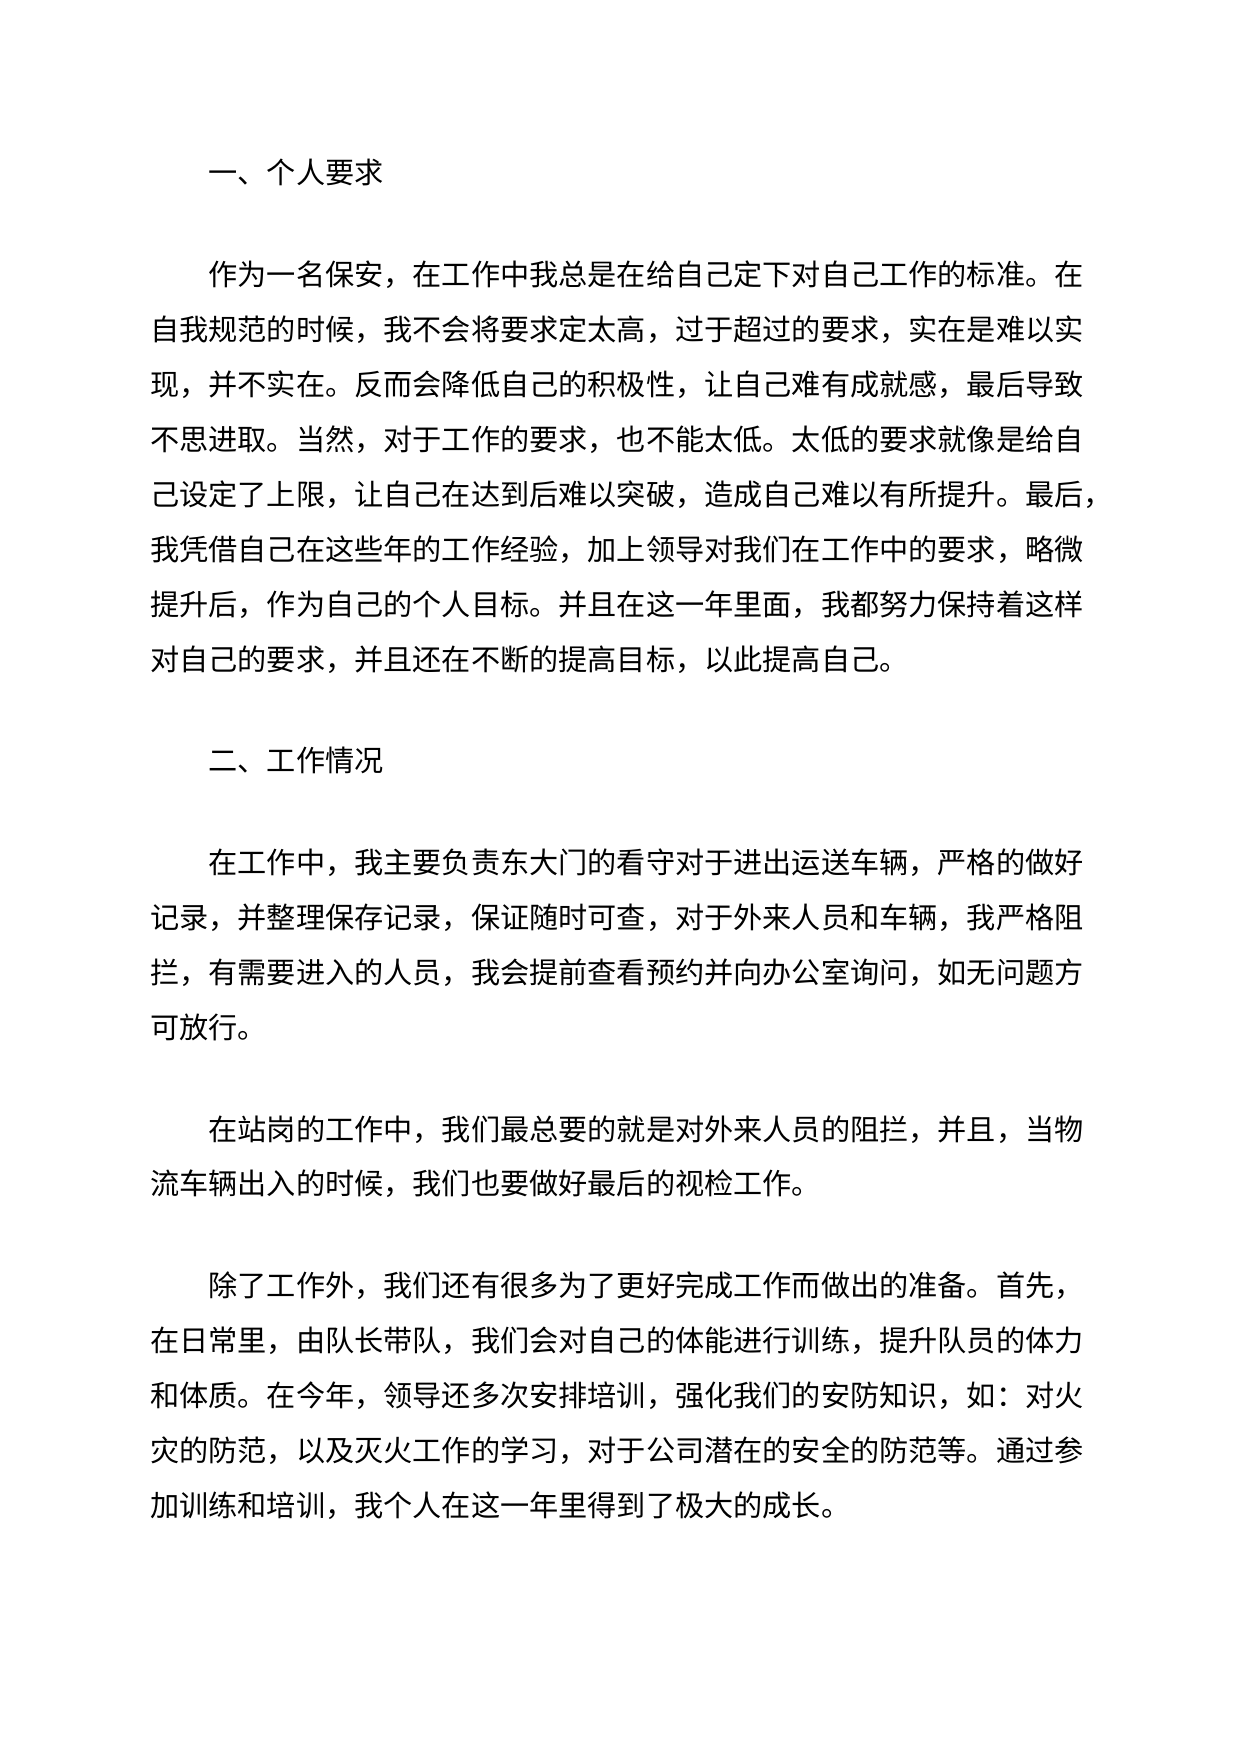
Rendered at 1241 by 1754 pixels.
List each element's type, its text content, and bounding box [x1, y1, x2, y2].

text 在站岗的工作中，我们最总要的就是对外来人员的阻拦，并且，当物流车辆出入的时候，我们也要做好最后的视检工作。 [150, 1106, 1090, 1203]
text 在工作中，我主要负责东大门的看守对于进出运送车辆，严格的做好记录，并整理保存记录，保证随时可查，对于外来人员和车辆，我严格阻拦，有需要进入的人员，我会提前查看预约并向办公室询问，如无问题方可放行。 [150, 839, 1090, 1047]
text 作为一名保安，在工作中我总是在给自己定下对自己工作的标准。在自我规范的时候，我不会将要求定太高，过于超过的要求，实在是难以实现，并不实在。反而会降低自己的积极性，让自己难有成就感，最后导致不思进取。当然，对于工作的要求，也不能太低。太低的要求就像是给自己设定了上限，让自己在达到后难以突破，造成自己难以有所提升。最后，我凭借自己在这些年的工作经验，加上领导对我们在工作中的要求，略微提升后，作为自己的个人目标。并且在这一年里面，我都努力保持着这样对自己的要求，并且还在不断的提高目标，以此提高自己。 [150, 252, 1090, 678]
text 一、个人要求 [150, 150, 1090, 192]
text 除了工作外，我们还有很多为了更好完成工作而做出的准备。首先，在日常里，由队长带队，我们会对自己的体能进行训练，提升队员的体力和体质。在今年，领导还多次安排培训，强化我们的安防知识，如：对火灾的防范，以及灭火工作的学习，对于公司潜在的安全的防范等。通过参加训练和培训，我个人在这一年里得到了极大的成长。 [150, 1263, 1090, 1524]
text 二、工作情况 [150, 738, 1090, 780]
